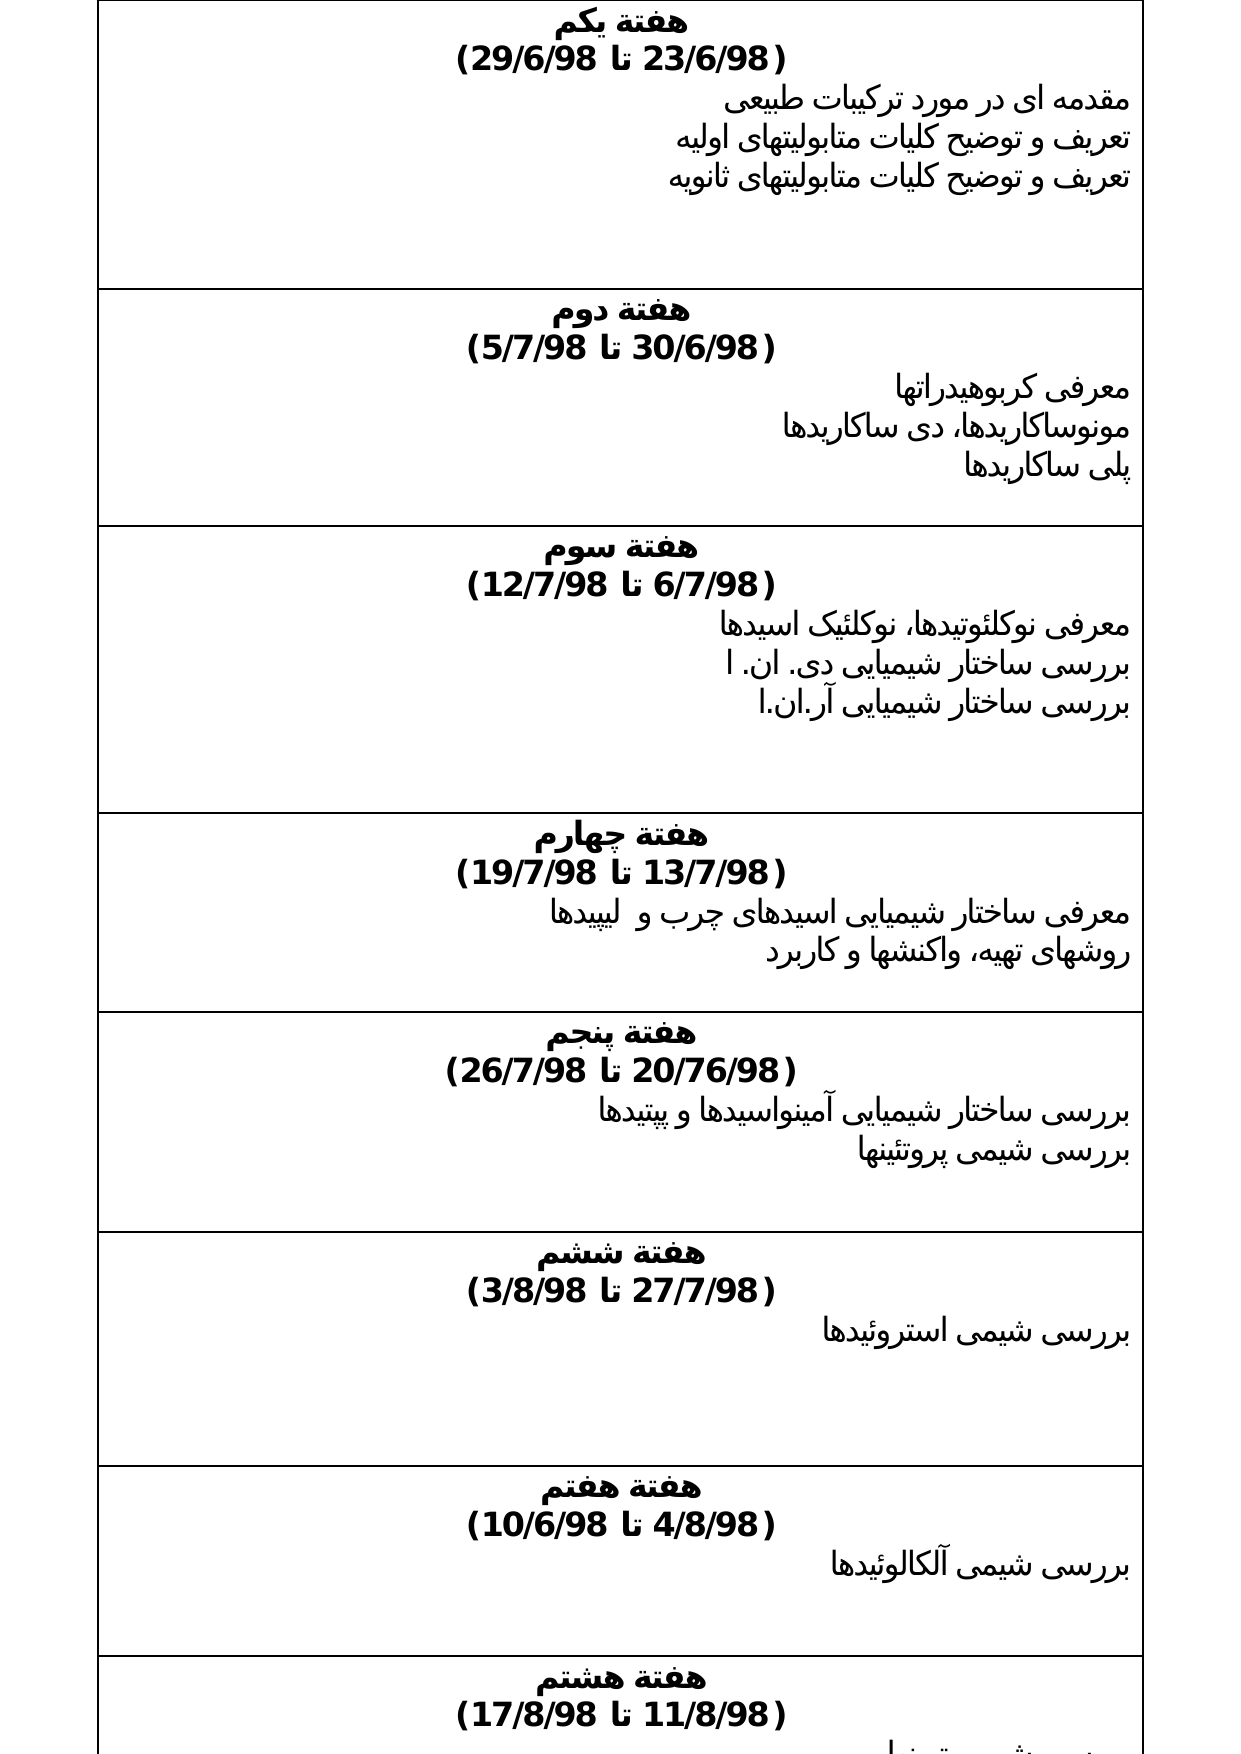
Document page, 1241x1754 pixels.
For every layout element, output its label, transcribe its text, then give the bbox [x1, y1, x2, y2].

table_cell هفتة چهارم (13/7/98 تا 19/7/98) معرفی ساختار شیمیایی اسیدهای چرب و لیپیدها روشهای تهیه، واکنشها و کاربرد [99, 814, 1142, 1011]
table_header هفتة یکم (23/6/98 تا 29/6/98) مقدمه ای در مورد ترکیبات طبیعی تعریف و توضیح کلیات متابولیتهای اولیه تعریف و توضیح کلیات متابولیتهای ثانویه [99, 1, 1142, 288]
table_cell هفتة پنجم (20/76/98 تا 26/7/98) بررسی ساختار شیمیایی آمینواسیدها و پپتیدها بررسی شیمی پروتئینها [99, 1013, 1142, 1231]
table_cell هفتة هشتم (11/8/98 تا 17/8/98) بررسی شیمی ترپنها [99, 1657, 1142, 1754]
table_cell هفتة هفتم (4/8/98 تا 10/6/98) بررسی شیمی آلکالوئیدها [99, 1467, 1142, 1655]
table_cell هفتة دوم (30/6/98 تا 5/7/98) معرفی کربوهیدراتها مونوساکاریدها، دی ساکاریدها پلی ساکاریدها [99, 290, 1142, 525]
table_cell هفتة ششم (27/7/98 تا 3/8/98) بررسی شیمی استروئیدها [99, 1233, 1142, 1465]
table_cell هفتة سوم (6/7/98 تا 12/7/98) معرفی نوکلئوتیدها، نوکلئیک اسیدها بررسی ساختار شیمیایی دی. ان. ا بررسی ساختار شیمیایی آر.ان.ا [99, 527, 1142, 812]
